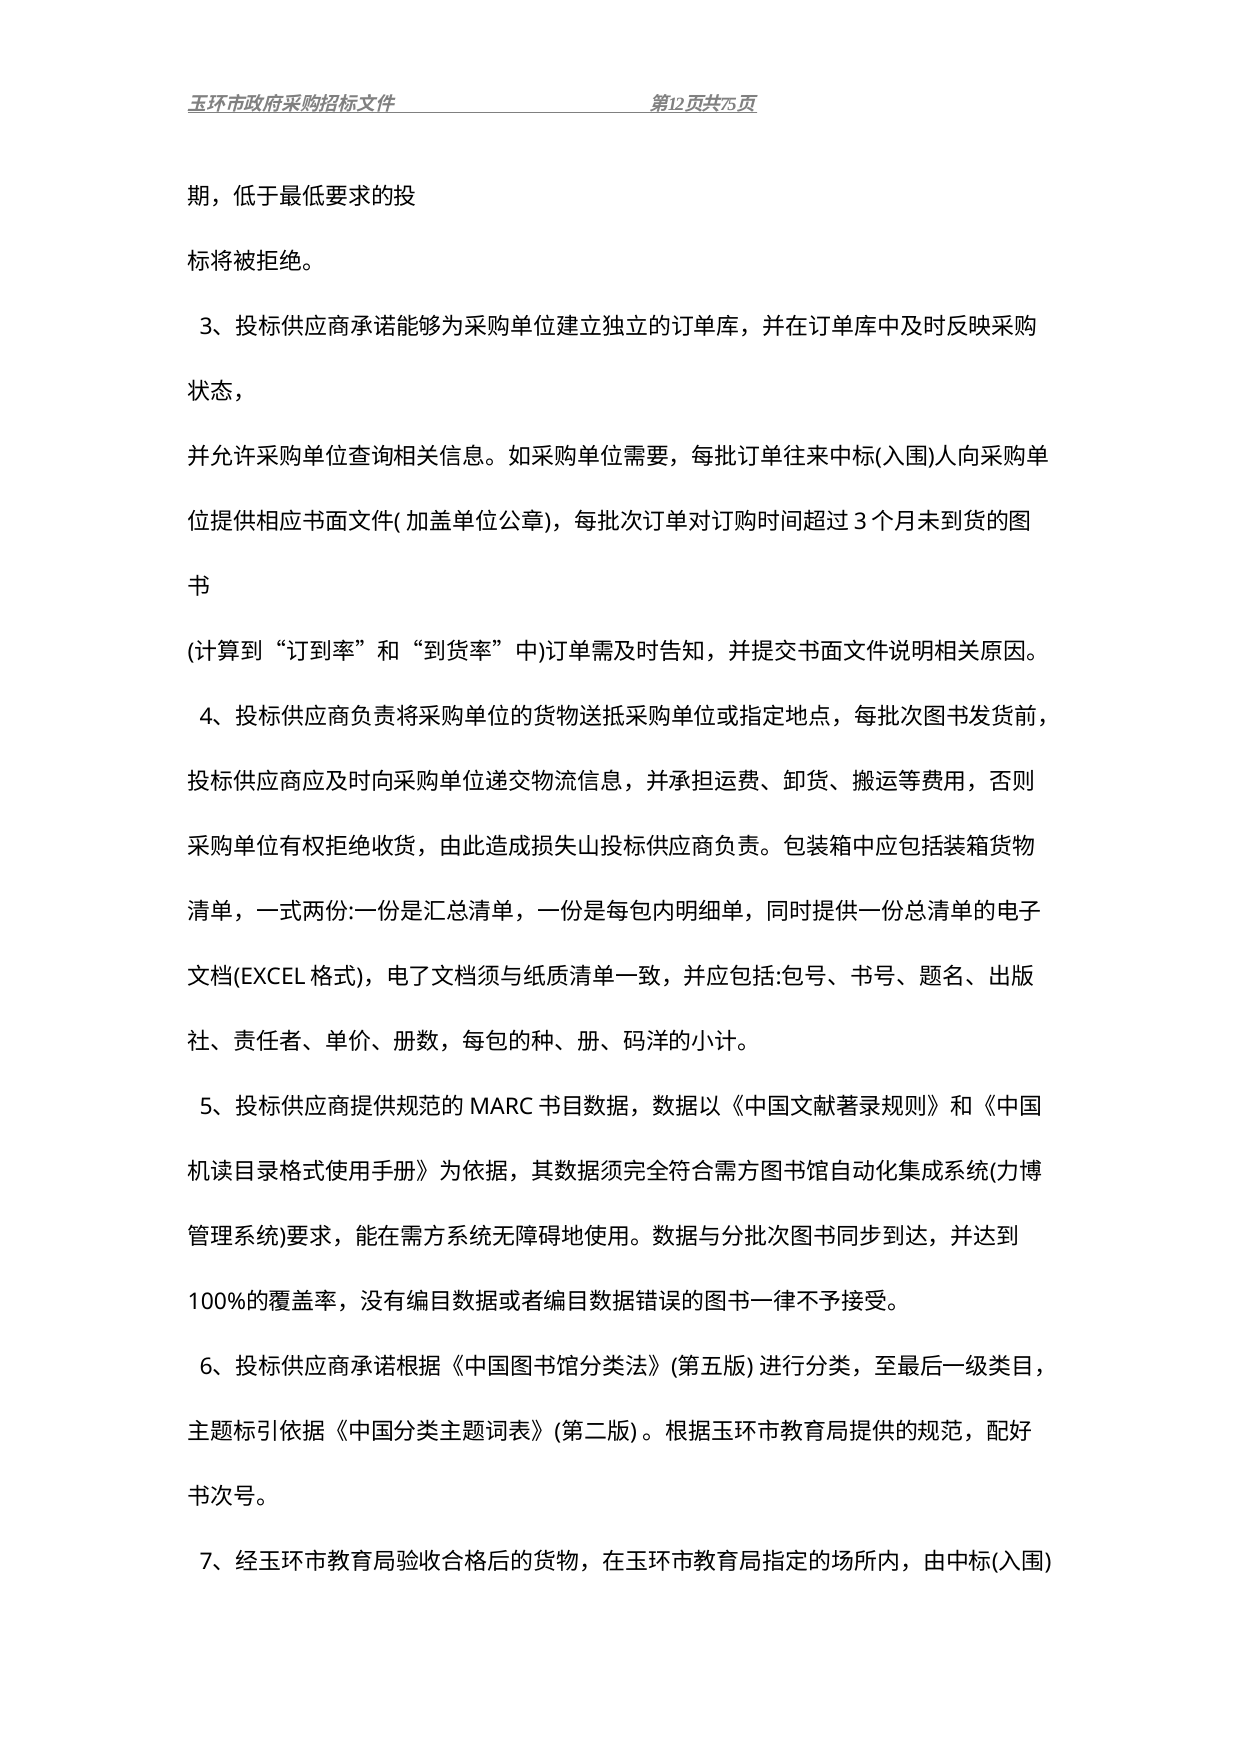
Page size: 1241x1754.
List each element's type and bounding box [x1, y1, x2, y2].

text [187, 162, 1053, 1592]
